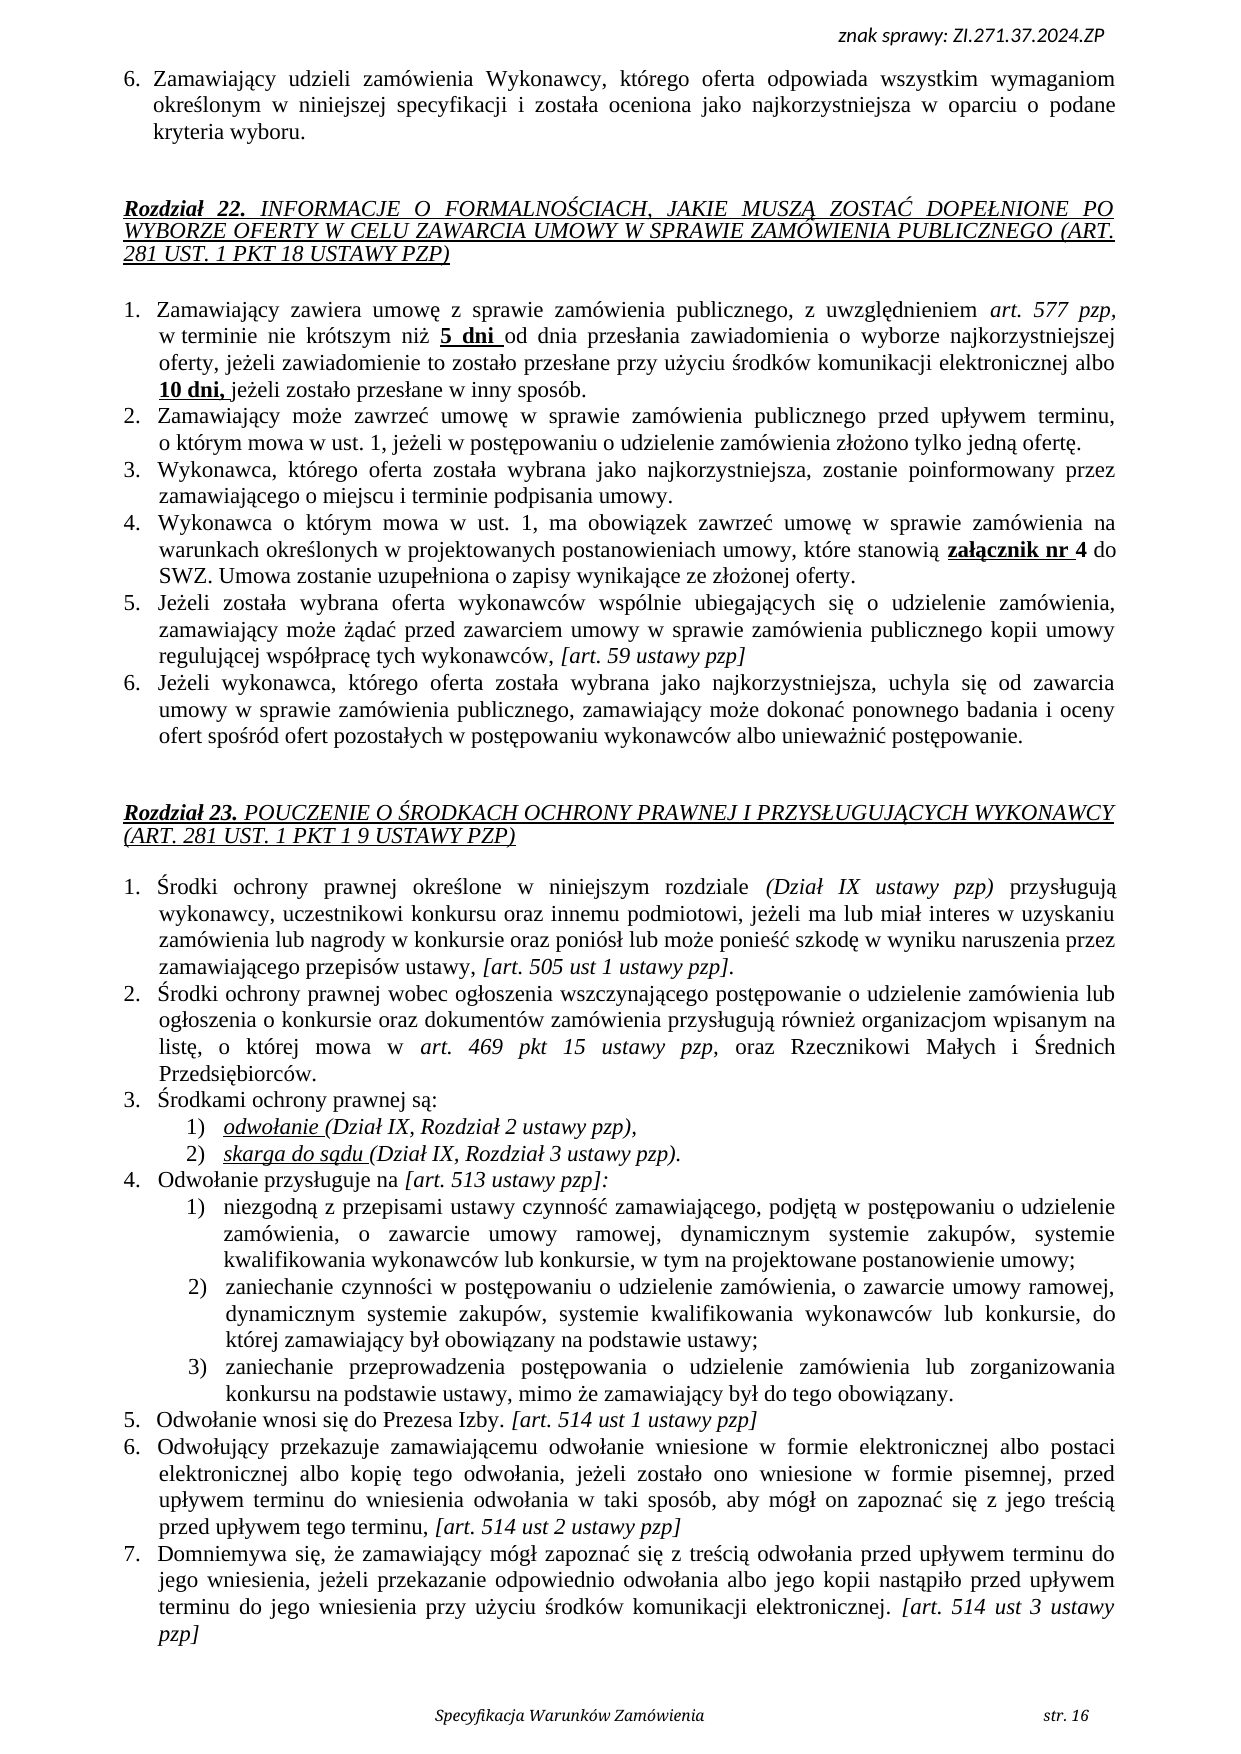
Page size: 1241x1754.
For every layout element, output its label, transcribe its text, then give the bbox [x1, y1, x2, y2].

list Środkami ochrony prawnej są: [123, 1086, 1117, 1113]
list Odwołanie wnosi się do Prezesa Izby. [art. 514 ust 1 ustawy pzp] [123, 1406, 1117, 1433]
list Zamawiający zawiera umowę z sprawie zamówienia publicznego, z uwzględnieniem art. 577 pzp, w terminie nie krótszym niż 5 dni od dnia przesłania zawiadomienia o wyborze najkorzystniejszej oferty, jeżeli zawiadomienie to zostało przesłane przy użyciu środków komunikacji elektronicznej albo 10 dni, jeżeli zostało przesłane w inny sposób. [123, 296, 1117, 403]
list skarga do sądu (Dział IX, Rozdział 3 ustawy pzp). [186, 1140, 1117, 1166]
list Środki ochrony prawnej wobec ogłoszenia wszczynającego postępowanie o udzielenie zamówienia lub ogłoszenia o konkursie oraz dokumentów zamówienia przysługują również organizacjom wpisanym na listę, o której mowa w art. 469 pkt 15 ustawy pzp, oraz Rzecznikowi Małych i Średnich Przedsiębiorców. [123, 980, 1117, 1086]
list Jeżeli została wybrana oferta wykonawców wspólnie ubiegających się o udzielenie zamówienia, zamawiający może żądać przed zawarciem umowy w sprawie zamówienia publicznego kopii umowy regulującej współpracę tych wykonawców, [art. 59 ustawy pzp] [123, 589, 1117, 669]
list Jeżeli wykonawca, którego oferta została wybrana jako najkorzystniejsza, uchyla się od zawarcia umowy w sprawie zamówienia publicznego, zamawiający może dokonać ponownego badania i oceny ofert spośród ofert pozostałych w postępowaniu wykonawców albo unieważnić postępowanie. [123, 669, 1117, 749]
list Zamawiający udzieli zamówienia Wykonawcy, którego oferta odpowiada wszystkim wymaganiom określonym w niniejszej specyfikacji i została oceniona jako najkorzystniejsza w oparciu o podane kryteria wyboru. [123, 65, 1117, 145]
list Zamawiający może zawrzeć umowę w sprawie zamówienia publicznego przed upływem terminu, o którym mowa w ust. 1, jeżeli w postępowaniu o udzielenie zamówienia złożono tylko jedną ofertę. [123, 403, 1117, 456]
list zaniechanie przeprowadzenia postępowania o udzielenie zamówienia lub zorganizowania konkursu na podstawie ustawy, mimo że zamawiający był do tego obowiązany. [188, 1353, 1117, 1406]
list Odwołanie przysługuje na [art. 513 ustawy pzp]: [123, 1166, 1117, 1193]
list Środki ochrony prawnej określone w niniejszym rozdziale (Dział IX ustawy pzp) przysługują wykonawcy, uczestnikowi konkursu oraz innemu podmiotowi, jeżeli ma lub miał interes w uzyskaniu zamówienia lub nagrody w konkursie oraz poniósł lub może ponieść szkodę w wyniku naruszenia przez zamawiającego przepisów ustawy, [art. 505 ust 1 ustawy pzp]. [123, 873, 1117, 980]
list Domniemywa się, że zamawiający mógł zapoznać się z treścią odwołania przed upływem terminu do jego wniesienia, jeżeli przekazanie odpowiednio odwołania albo jego kopii nastąpiło przed upływem terminu do jego wniesienia przy użyciu środków komunikacji elektronicznej. [art. 514 ust 3 ustawy pzp] [123, 1540, 1117, 1646]
text Rozdział 23. POUCZENIE O ŚRODKACH OCHRONY PRAWNEJ I PRZYSŁUGUJĄCYCH WYKONAWCY (ART. 281 UST. 1 PKT 1 9 USTAWY PZP) [123, 802, 1117, 848]
list zaniechanie czynności w postępowaniu o udzielenie zamówienia, o zawarcie umowy ramowej, dynamicznym systemie zakupów, systemie kwalifikowania wykonawców lub konkursie, do której zamawiający był obowiązany na podstawie ustawy; [188, 1273, 1117, 1353]
list Odwołujący przekazuje zamawiającemu odwołanie wniesione w formie elektronicznej albo postaci elektronicznej albo kopię tego odwołania, jeżeli zostało ono wniesione w formie pisemnej, przed upływem terminu do wniesienia odwołania w taki sposób, aby mógł on zapoznać się z jego treścią przed upływem tego terminu, [art. 514 ust 2 ustawy pzp] [123, 1433, 1117, 1540]
list Wykonawca, którego oferta została wybrana jako najkorzystniejsza, zostanie poinformowany przez zamawiającego o miejscu i terminie podpisania umowy. [123, 456, 1117, 509]
list niezgodną z przepisami ustawy czynność zamawiającego, podjętą w postępowaniu o udzielenie zamówienia, o zawarcie umowy ramowej, dynamicznym systemie zakupów, systemie kwalifikowania wykonawców lub konkursie, w tym na projektowane postanowienie umowy; [186, 1193, 1117, 1273]
list odwołanie (Dział IX, Rozdział 2 ustawy pzp), [186, 1113, 1117, 1140]
list Wykonawca o którym mowa w ust. 1, ma obowiązek zawrzeć umowę w sprawie zamówienia na warunkach określonych w projektowanych postanowieniach umowy, które stanowią załącznik nr 4 do SWZ. Umowa zostanie uzupełniona o zapisy wynikające ze złożonej oferty. [123, 509, 1117, 589]
text Rozdział 22. INFORMACJE O FORMALNOŚCIACH, JAKIE MUSZĄ ZOSTAĆ DOPEŁNIONE PO WYBORZE OFERTY W CELU ZAWARCIA UMOWY W SPRAWIE ZAMÓWIENIA PUBLICZNEGO (ART. 281 UST. 1 PKT 18 USTAWY PZP) [123, 198, 1117, 266]
